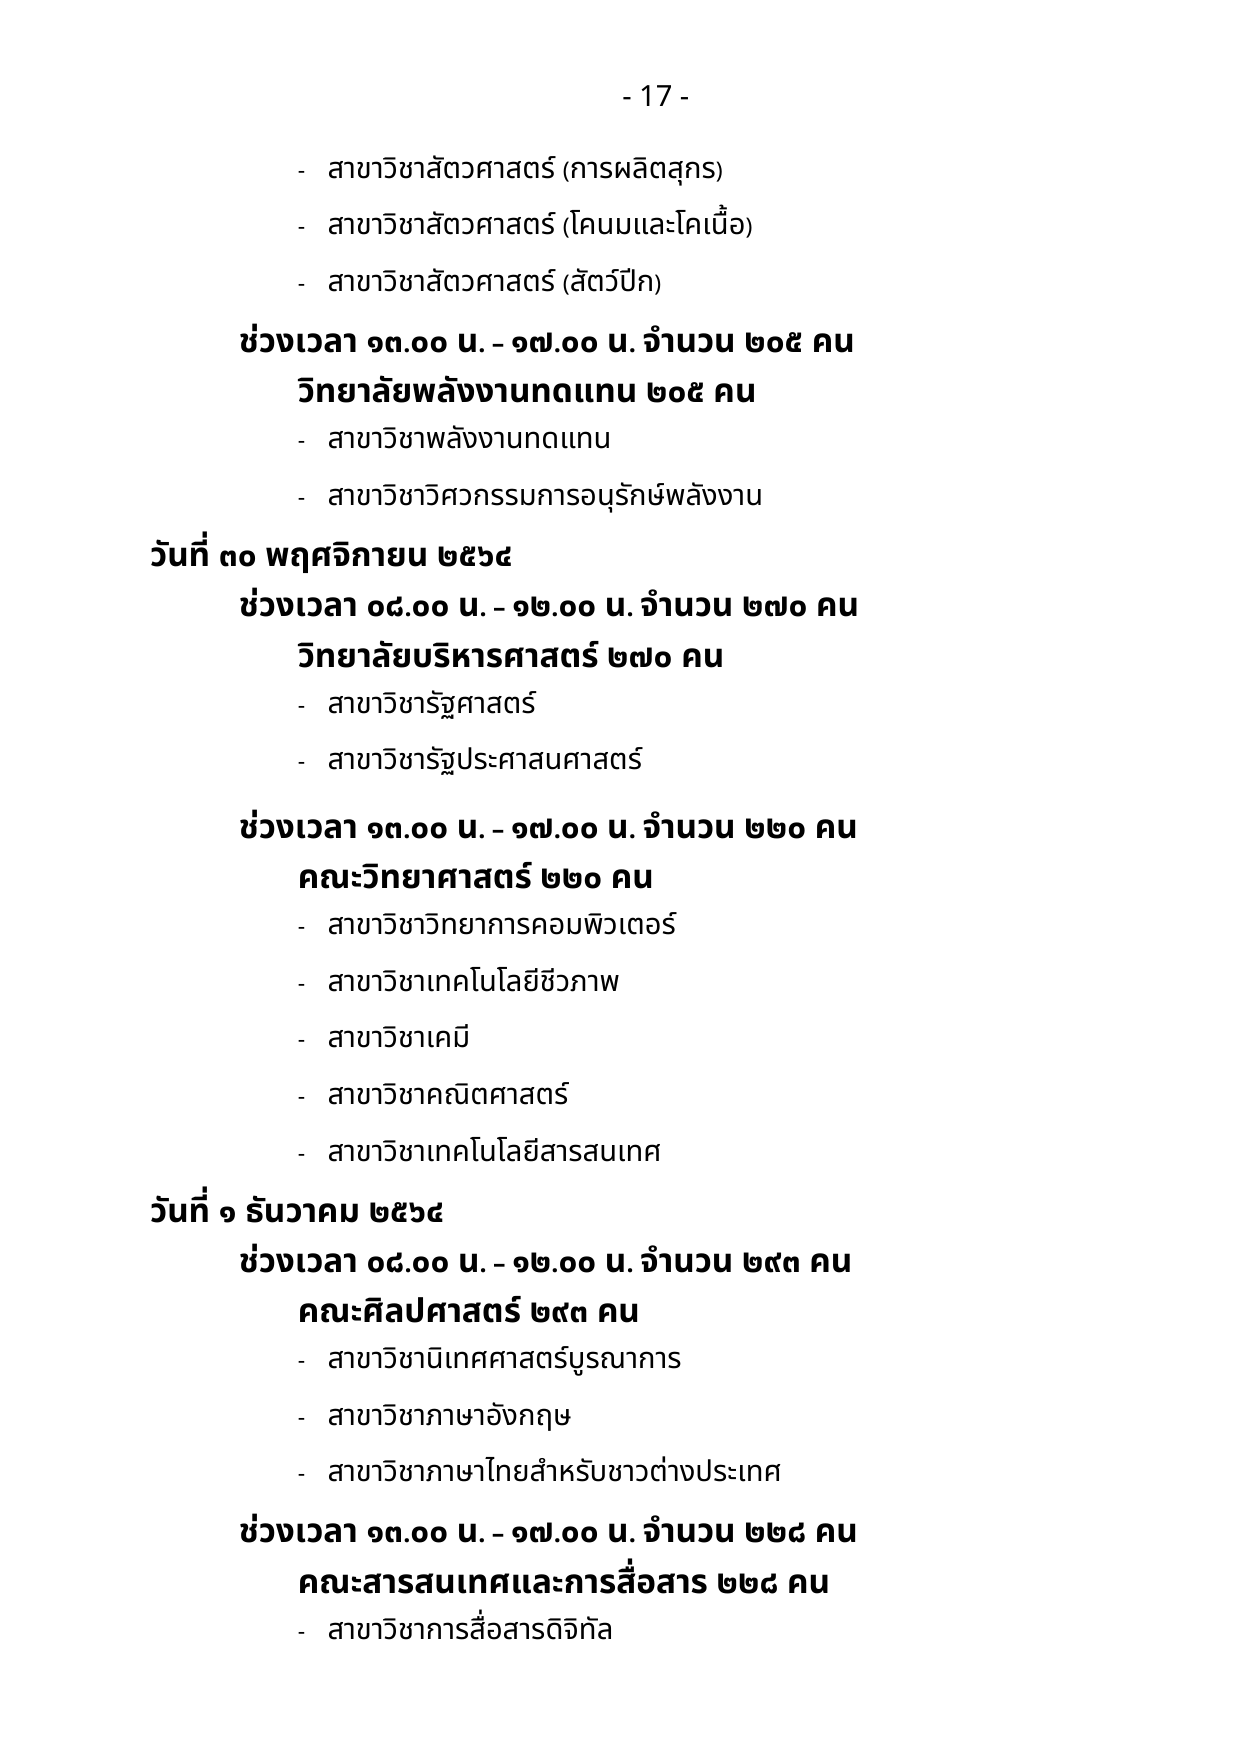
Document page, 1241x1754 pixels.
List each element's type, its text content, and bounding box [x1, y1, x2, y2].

text คณะศิลปศาสตร์ ๒๙๓ คน [150, 1287, 1161, 1338]
list สาขาวิชารัฐศาสตร์ [298, 682, 1161, 726]
list สาขาวิชาเทคโนโลยีสารสนเทศ [298, 1130, 1161, 1174]
text ช่วงเวลา ๐๘.๐๐ น. – ๑๒.๐๐ น. จำนวน ๒๗๐ คน [150, 581, 1161, 632]
text วิทยาลัยบริหารศาสตร์ ๒๗๐ คน [150, 632, 1161, 682]
list สาขาวิชาภาษาอังกฤษ [298, 1394, 1161, 1438]
list สาขาวิชาสัตวศาสตร์ (โคนมและโคเนื้อ) [298, 204, 1161, 248]
text ช่วงเวลา ๑๓.๐๐ น. – ๑๗.๐๐ น. จำนวน ๒๐๕ คน [150, 317, 1161, 367]
list สาขาวิชาเทคโนโลยีชีวภาพ [298, 960, 1161, 1004]
list สาขาวิชารัฐประศาสนศาสตร์ [298, 739, 1161, 783]
text วันที่ ๑ ธันวาคม ๒๕๖๔ [150, 1187, 1161, 1237]
text ช่วงเวลา ๑๓.๐๐ น. – ๑๗.๐๐ น. จำนวน ๒๒๐ คน [150, 803, 1161, 853]
text คณะวิทยาศาสตร์ ๒๒๐ คน [150, 853, 1161, 904]
list สาขาวิชานิเทศศาสตร์บูรณาการ [298, 1338, 1161, 1382]
list สาขาวิชาสัตวศาสตร์ (สัตว์ปีก) [298, 260, 1161, 304]
list สาขาวิชาการสื่อสารดิจิทัล [298, 1608, 1161, 1652]
list สาขาวิชาพลังงานทดแทน [298, 418, 1161, 462]
list สาขาวิชาสัตวศาสตร์ (การผลิตสุกร) [298, 147, 1161, 191]
text ช่วงเวลา ๑๓.๐๐ น. – ๑๗.๐๐ น. จำนวน ๒๒๘ คน [150, 1507, 1161, 1558]
text คณะสารสนเทศและการสื่อสาร ๒๒๘ คน [150, 1558, 1161, 1608]
list สาขาวิชาวิศวกรรมการอนุรักษ์พลังงาน [298, 474, 1161, 518]
text วิทยาลัยพลังงานทดแทน ๒๐๕ คน [150, 367, 1161, 418]
list สาขาวิชาคณิตศาสตร์ [298, 1073, 1161, 1117]
list สาขาวิชาวิทยาการคอมพิวเตอร์ [298, 904, 1161, 948]
text วันที่ ๓๐ พฤศจิกายน ๒๕๖๔ [150, 531, 1161, 581]
list สาขาวิชาเคมี [298, 1017, 1161, 1061]
list สาขาวิชาภาษาไทยสำหรับชาวต่างประเทศ [298, 1451, 1161, 1495]
text ช่วงเวลา ๐๘.๐๐ น. – ๑๒.๐๐ น. จำนวน ๒๙๓ คน [150, 1237, 1161, 1287]
